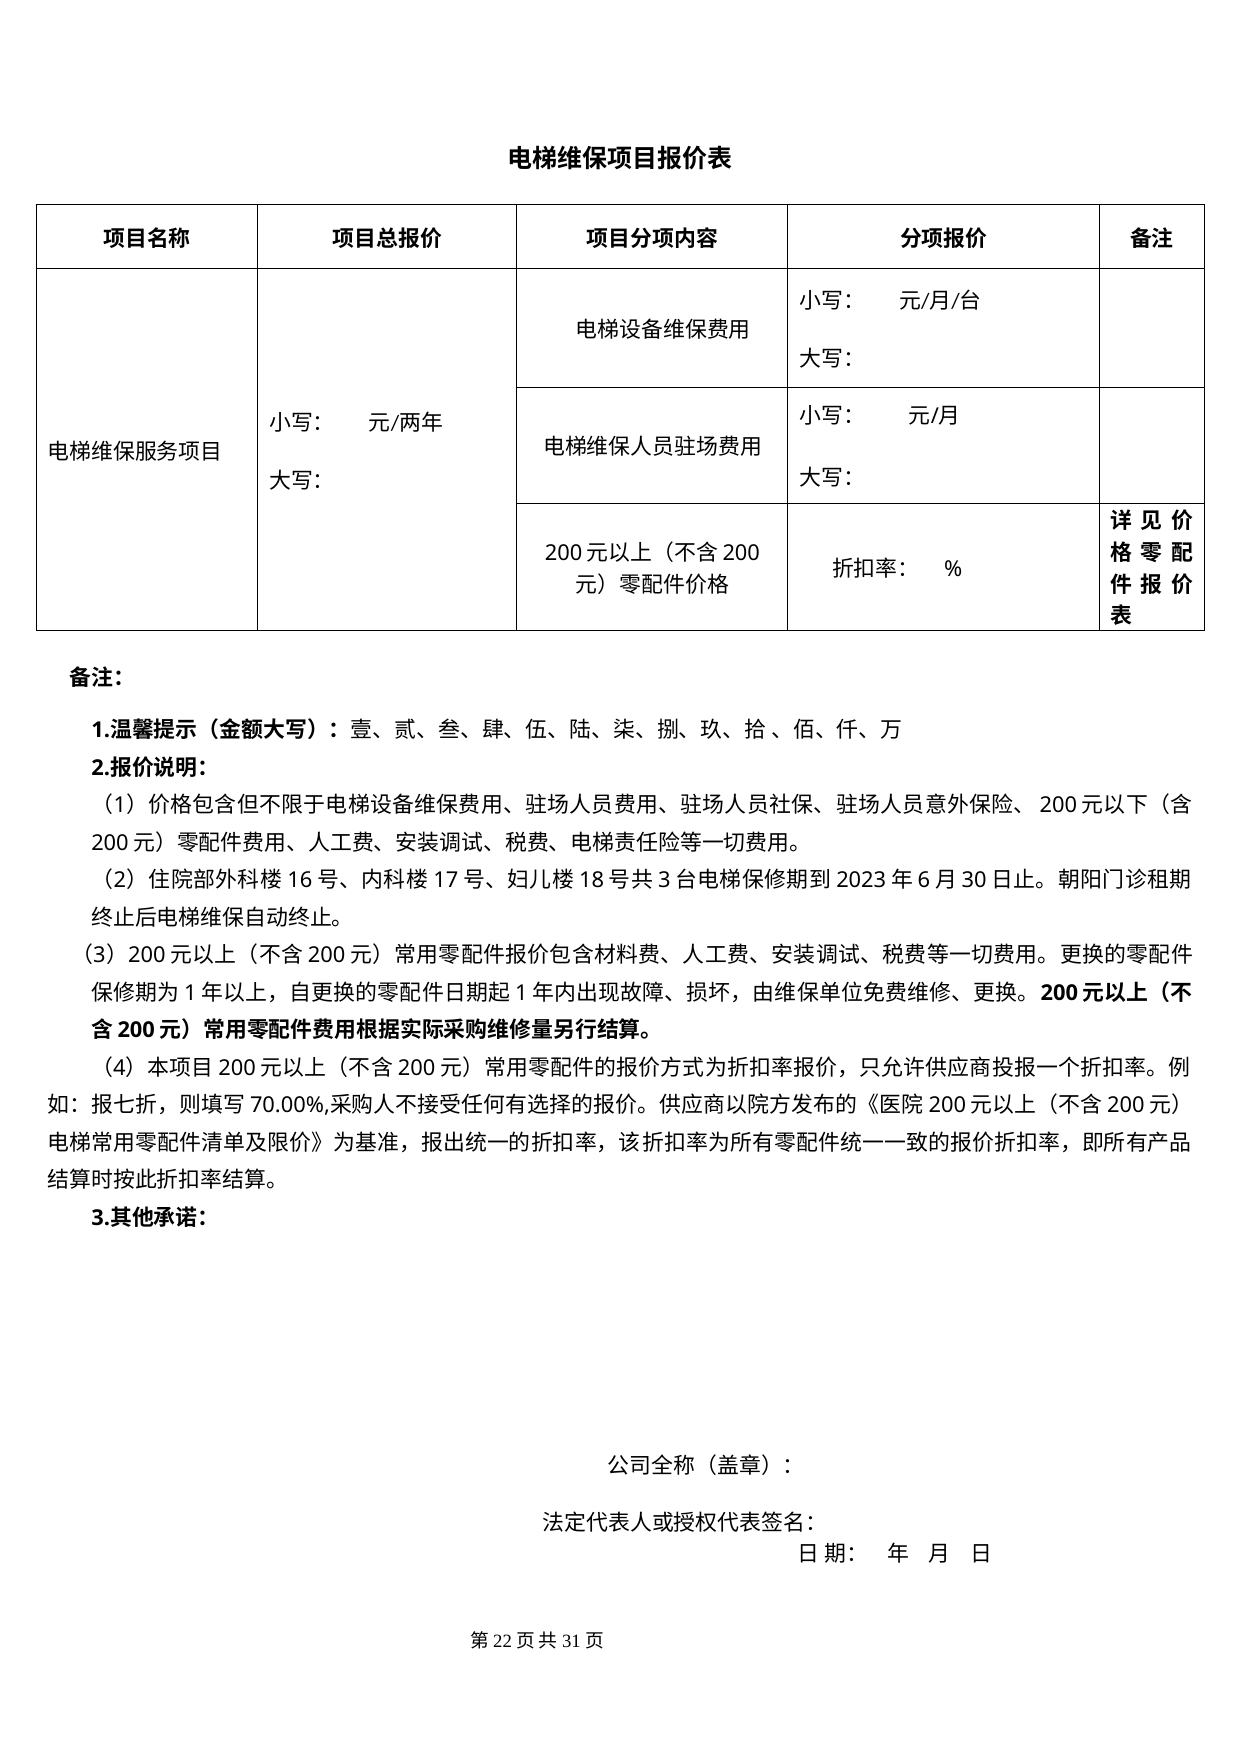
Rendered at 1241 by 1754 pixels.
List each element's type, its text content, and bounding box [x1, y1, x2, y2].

text （1）价格包含但不限于电梯设备维保费用、驻场人员费用、驻场人员社保、驻场人员意外保险、200元以下（含200元）零配件费用、人工费、安装调试、税费、电梯责任险等一切费用。 [91, 782, 1193, 857]
table_cell 详见价格零配件报价表 [1100, 504, 1204, 630]
text 电梯维保项目报价表 [47, 139, 1193, 175]
text 备注： [47, 660, 1193, 692]
text 1.温馨提示（金额大写）：壹、贰、叁、肆、伍、陆、柒、捌、玖、拾 、佰、仟、万 [47, 707, 1193, 745]
table_cell [1100, 269, 1204, 387]
table_header 项目分项内容 [517, 205, 787, 268]
text （3）200元以上（不含200元）常用零配件报价包含材料费、人工费、安装调试、税费等一切费用。更换的零配件保修期为1年以上，自更换的零配件日期起1年内出现故障、损坏，由维保单位免费维修、更换。200元以上（不含200元）常用零配件费用根据实际采购维修量另行结算。 [47, 932, 1193, 1045]
text 法定代表人或授权代表签名： [47, 1505, 1193, 1536]
text 3.其他承诺： [47, 1195, 1193, 1232]
table_header 分项报价 [788, 205, 1099, 268]
list 本项目200元以上（不含200元）常用零配件的报价方式为折扣率报价，只允许供应商投报一个折扣率。例如：报七折，则填写70.00%,采购人不接受任何有选择的报价。供应商以院方发布的《医院200元以上（不含200元）电梯常用零配件清单及限价》为基准，报出统一的折扣率，该折扣率为所有零配件统一一致的报价折扣率，即所有产品结算时按此折扣率结算。 [47, 1045, 1193, 1195]
table_cell 折扣率： % [788, 504, 1099, 630]
table_cell 小写： 元/月/台 大写： [788, 269, 1099, 387]
table_cell 电梯维保服务项目 [37, 269, 257, 630]
text 日 期： 年 月 日 [91, 1536, 1193, 1568]
table_cell 小写： 元/两年 大写： [258, 269, 516, 630]
table_cell 电梯设备维保费用 [517, 269, 787, 387]
table_header 项目总报价 [258, 205, 516, 268]
table_cell [1100, 388, 1204, 502]
table_cell 200元以上（不含200元）零配件价格 [517, 504, 787, 630]
table_cell 小写： 元/月 大写： [788, 388, 1099, 502]
text 公司全称（盖章）： [47, 1448, 1193, 1479]
table_cell 电梯维保人员驻场费用 [517, 388, 787, 502]
table_header 备注 [1100, 205, 1204, 268]
text （2）住院部外科楼16号、内科楼17号、妇儿楼18号共3台电梯保修期到2023年6月30日止。朝阳门诊租期终止后电梯维保自动终止。 [91, 857, 1193, 932]
text 2.报价说明： [47, 745, 1193, 782]
table_header 项目名称 [37, 205, 257, 268]
